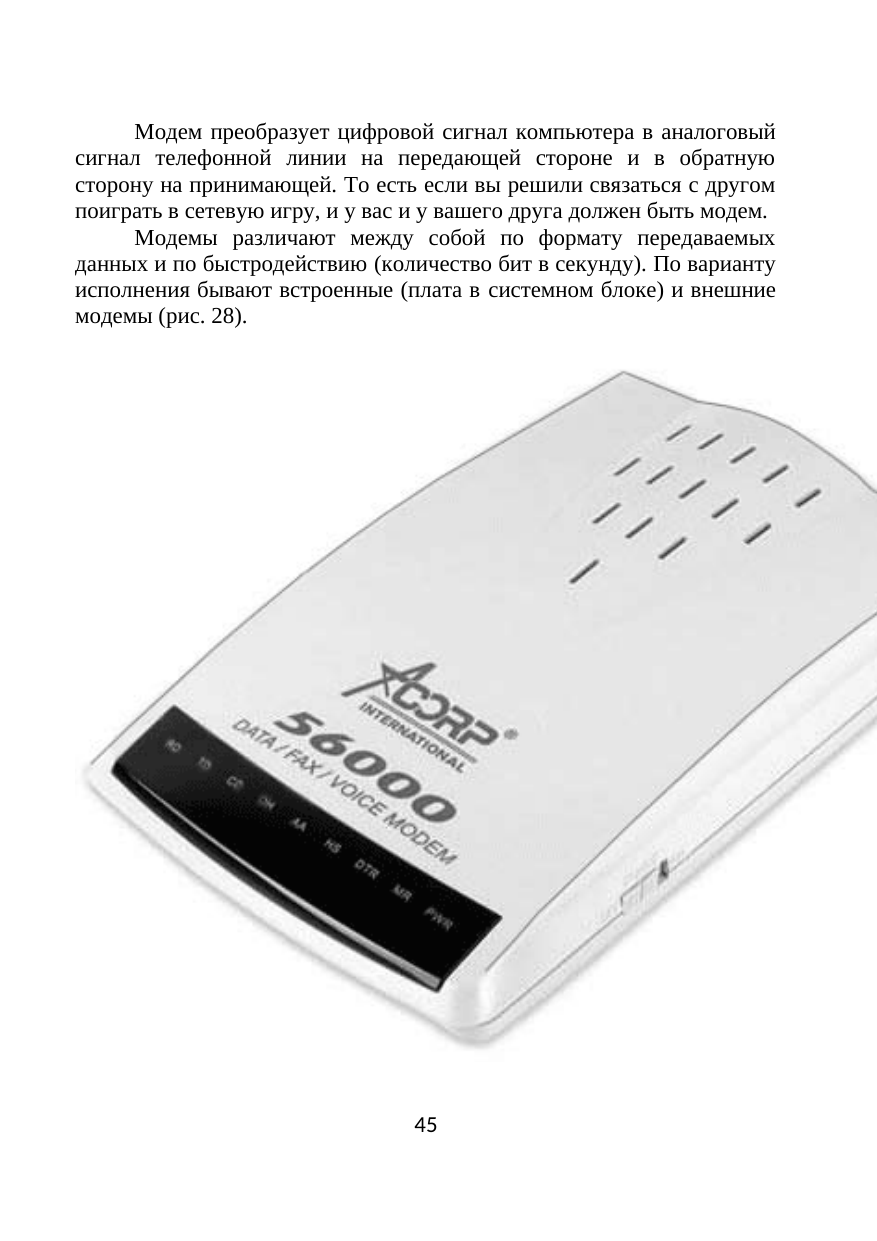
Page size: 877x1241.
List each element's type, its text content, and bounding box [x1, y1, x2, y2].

text Модем преобразует цифровой сигнал компьютера в аналоговый сигнал телефонной линии на передающей стороне и в обратную сторону на принимающей. То есть если вы решили связаться с другом поиграть в сетевую игру, и у вас и у вашего друга должен быть модем. [75, 118, 777, 223]
text Модемы различают между собой по формату передаваемых данных и по быстродействию (количество бит в секунду). По варианту исполнения бывают встроенные (плата в системном блоке) и внешние модемы (рис. 28). [75, 223, 777, 329]
